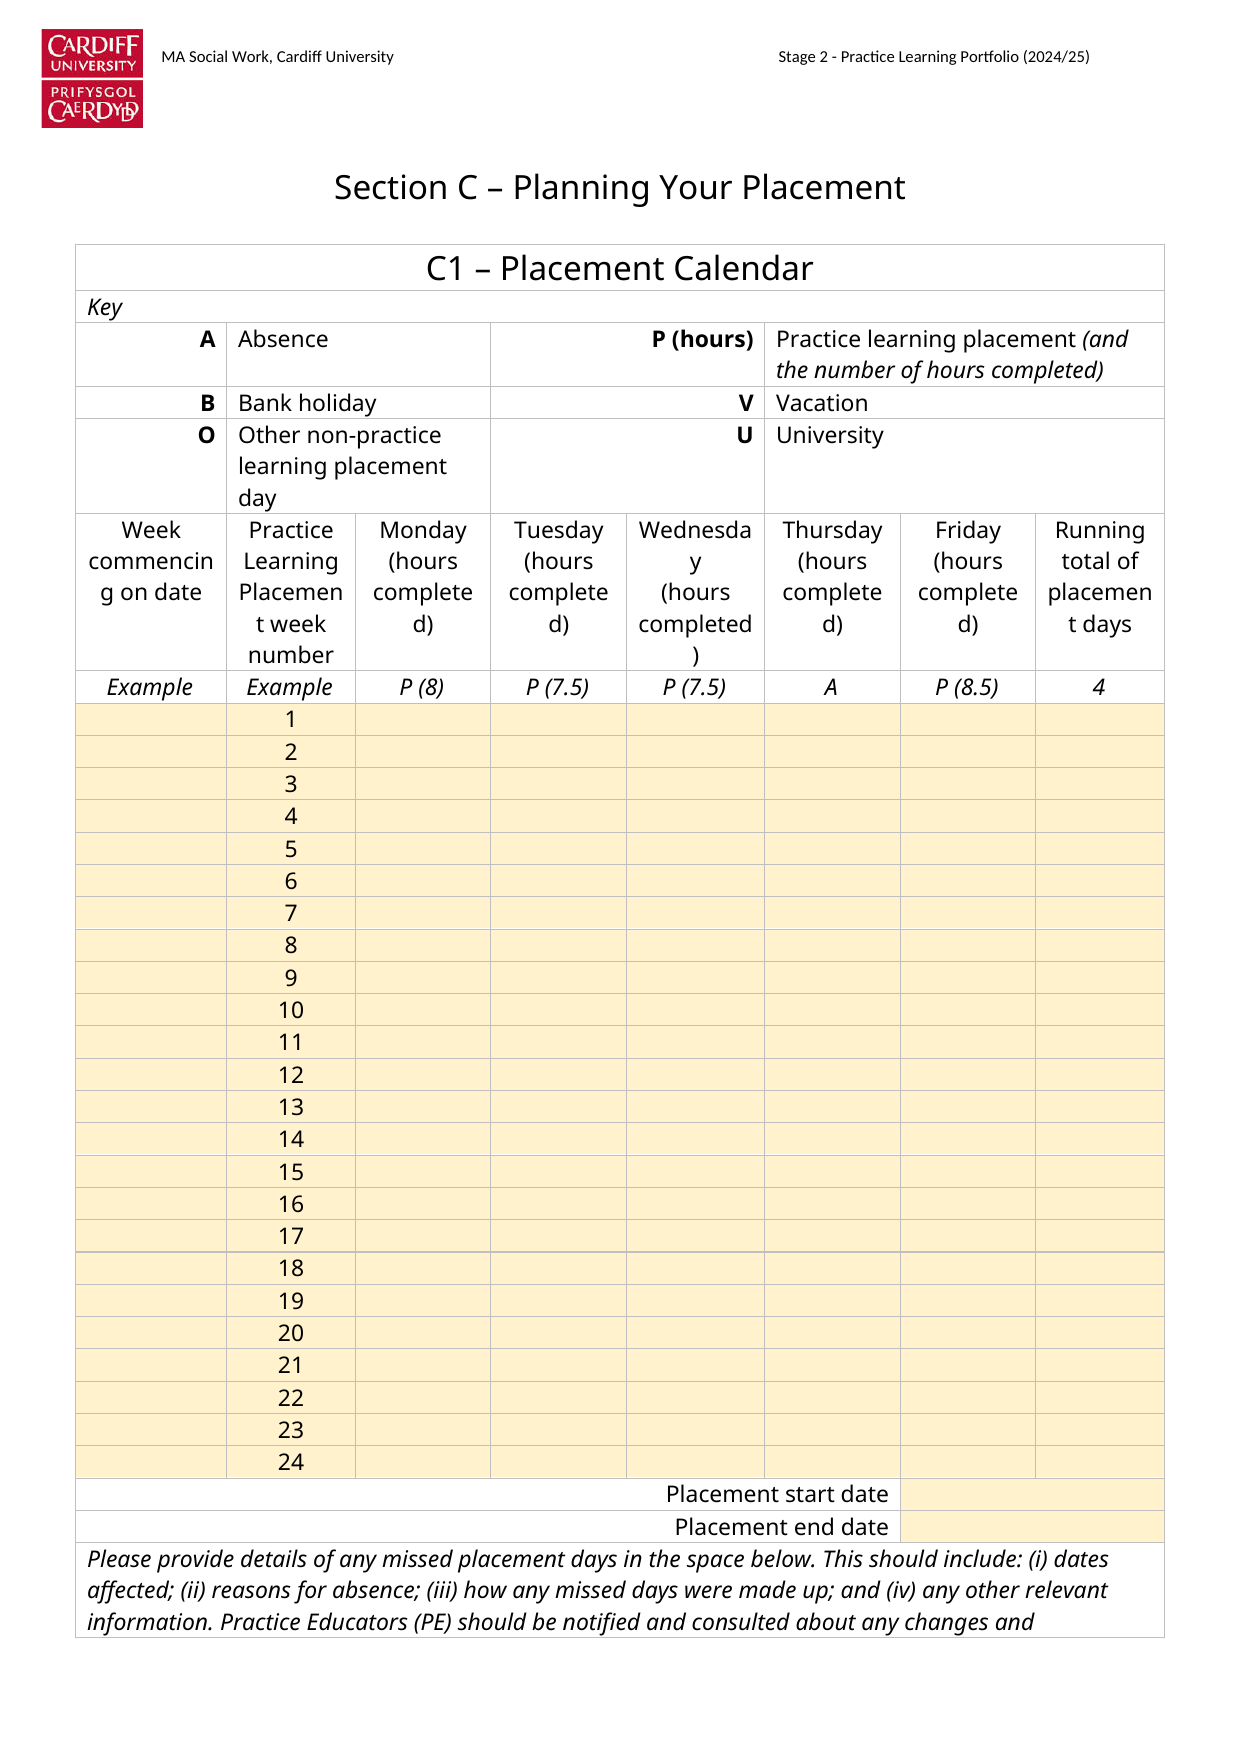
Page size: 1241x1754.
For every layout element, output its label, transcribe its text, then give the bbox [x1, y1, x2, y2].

table_cell [901, 1188, 1035, 1219]
table_cell [765, 1414, 900, 1445]
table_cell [76, 1543, 1164, 1637]
table_cell [491, 1285, 626, 1316]
table_cell University [765, 419, 1164, 513]
table_cell [901, 1414, 1035, 1445]
table_cell 14 [227, 1123, 355, 1154]
table_cell [356, 1059, 490, 1090]
table_cell 7 [227, 897, 355, 928]
table_cell [765, 1059, 900, 1090]
table_cell [491, 865, 626, 896]
table_cell [76, 930, 226, 961]
table_cell 15 [227, 1156, 355, 1187]
table_cell [765, 1349, 900, 1381]
table_cell [356, 1382, 490, 1413]
table_cell [627, 736, 764, 767]
table_cell 5 [227, 833, 355, 864]
table_cell [76, 897, 226, 928]
table_cell A [76, 323, 226, 386]
table_cell [765, 1285, 900, 1316]
table_cell [765, 1156, 900, 1187]
table_cell [901, 1285, 1035, 1316]
table_cell [356, 1253, 490, 1284]
table_cell 12 [227, 1059, 355, 1090]
table_cell [765, 994, 900, 1025]
table_cell [1036, 865, 1164, 896]
table_cell Bank holiday [227, 387, 490, 418]
table_cell [76, 1349, 226, 1381]
table_cell Placement end date [76, 1511, 900, 1542]
table_cell [901, 704, 1035, 735]
table_cell O [76, 419, 226, 513]
table_cell [901, 1253, 1035, 1284]
table_cell [76, 1253, 226, 1284]
table_cell P (7.5) [627, 671, 764, 702]
table_cell [1036, 1220, 1164, 1251]
table_cell [491, 1382, 626, 1413]
table_cell [356, 1220, 490, 1251]
table_cell [356, 994, 490, 1025]
table_cell [901, 897, 1035, 928]
table_cell [765, 833, 900, 864]
table_cell Example [227, 671, 355, 702]
table_cell [356, 930, 490, 961]
table_cell [765, 1253, 900, 1284]
table_cell [901, 962, 1035, 993]
table_cell Running total of placement days [1036, 514, 1164, 670]
table_cell [901, 1446, 1035, 1477]
table_cell [627, 1123, 764, 1154]
table_cell [627, 1059, 764, 1090]
table_cell [627, 1446, 764, 1477]
table_cell [627, 800, 764, 832]
table_cell 16 [227, 1188, 355, 1219]
table_cell [627, 930, 764, 961]
table_cell [765, 1091, 900, 1122]
table_cell [901, 994, 1035, 1025]
table_cell [901, 1479, 1164, 1510]
table_cell [627, 768, 764, 799]
table_cell 9 [227, 962, 355, 993]
table_cell [491, 1123, 626, 1154]
table_cell 6 [227, 865, 355, 896]
table_cell [765, 768, 900, 799]
table_cell [491, 1091, 626, 1122]
table_cell 18 [227, 1253, 355, 1284]
table_cell [1036, 930, 1164, 961]
table_cell [627, 865, 764, 896]
table_cell Monday (hours completed) [356, 514, 490, 670]
table_cell Friday (hours completed) [901, 514, 1035, 670]
table_cell [76, 833, 226, 864]
table_cell [76, 962, 226, 993]
table_cell [491, 1414, 626, 1445]
table_cell [356, 1414, 490, 1445]
table_cell Example [76, 671, 226, 702]
table_cell [1036, 1446, 1164, 1477]
table_cell [491, 704, 626, 735]
table_cell [901, 1382, 1035, 1413]
table_cell 21 [227, 1349, 355, 1381]
table_cell [76, 1382, 226, 1413]
table_cell 11 [227, 1026, 355, 1058]
table_cell 22 [227, 1382, 355, 1413]
table_cell [356, 704, 490, 735]
table_cell [491, 1317, 626, 1348]
table_cell [491, 1253, 626, 1284]
table_cell [765, 800, 900, 832]
table_cell [356, 1123, 490, 1154]
table_cell [765, 897, 900, 928]
table_cell [491, 930, 626, 961]
table_cell [627, 1285, 764, 1316]
table_cell [627, 833, 764, 864]
table_cell [1036, 833, 1164, 864]
table_cell [1036, 897, 1164, 928]
table_cell [1036, 1285, 1164, 1316]
table_cell 13 [227, 1091, 355, 1122]
table_cell [356, 865, 490, 896]
table_cell Thursday (hours completed) [765, 514, 900, 670]
table_cell [1036, 1317, 1164, 1348]
table_cell [76, 736, 226, 767]
table_cell [627, 994, 764, 1025]
table_cell [1036, 1026, 1164, 1058]
table_cell 20 [227, 1317, 355, 1348]
table_cell [901, 800, 1035, 832]
table_cell [356, 1285, 490, 1316]
table_cell [765, 1446, 900, 1477]
table_cell [491, 897, 626, 928]
table_cell [356, 1446, 490, 1477]
table_cell B [76, 387, 226, 418]
table_cell [76, 1317, 226, 1348]
table_cell [765, 1123, 900, 1154]
table_cell [1036, 736, 1164, 767]
table_cell [491, 768, 626, 799]
table_cell [356, 833, 490, 864]
table_cell Vacation [765, 387, 1164, 418]
table_cell [627, 1156, 764, 1187]
table_cell [356, 1026, 490, 1058]
table_cell [76, 1123, 226, 1154]
table_cell [356, 1317, 490, 1348]
table_cell [76, 994, 226, 1025]
table_cell [356, 736, 490, 767]
table_cell [1036, 1188, 1164, 1219]
table_cell [627, 704, 764, 735]
table_cell [901, 1349, 1035, 1381]
table_cell 8 [227, 930, 355, 961]
table_cell [627, 1253, 764, 1284]
table_cell [491, 994, 626, 1025]
table_cell [627, 1414, 764, 1445]
table_cell [765, 1382, 900, 1413]
table_cell [901, 930, 1035, 961]
table_cell 3 [227, 768, 355, 799]
table_cell [356, 1156, 490, 1187]
table_cell [1036, 1253, 1164, 1284]
table_cell [627, 1091, 764, 1122]
table_cell [627, 897, 764, 928]
table_cell P (8) [356, 671, 490, 702]
table_cell A [765, 671, 900, 702]
table_cell [491, 1220, 626, 1251]
table_cell [901, 1123, 1035, 1154]
table_cell [76, 1446, 226, 1477]
table_cell [1036, 962, 1164, 993]
table_cell [356, 1091, 490, 1122]
table_cell [765, 962, 900, 993]
table_cell 2 [227, 736, 355, 767]
table_cell [765, 1026, 900, 1058]
table_cell [491, 736, 626, 767]
table_cell Key [76, 291, 1164, 322]
table_cell [491, 962, 626, 993]
table_cell [1036, 800, 1164, 832]
table_cell [1036, 704, 1164, 735]
table_cell [76, 1220, 226, 1251]
table_cell [765, 930, 900, 961]
table_cell [76, 1026, 226, 1058]
table_cell P (8.5) [901, 671, 1035, 702]
table_cell [356, 897, 490, 928]
table_cell [901, 736, 1035, 767]
table_cell U [491, 419, 764, 513]
table_cell 19 [227, 1285, 355, 1316]
table_cell [627, 1317, 764, 1348]
table_cell [627, 1026, 764, 1058]
table_cell [356, 768, 490, 799]
table_cell Tuesday (hours completed) [491, 514, 626, 670]
table_cell 10 [227, 994, 355, 1025]
table_cell Week commencing on date [76, 514, 226, 670]
table_cell Placement start date [76, 1479, 900, 1510]
table_cell [765, 1220, 900, 1251]
table_cell [76, 1414, 226, 1445]
table_cell 4 [1036, 671, 1164, 702]
table_cell [901, 1091, 1035, 1122]
table_cell V [491, 387, 764, 418]
table_cell [1036, 1382, 1164, 1413]
table_cell [901, 1511, 1164, 1542]
table_cell [627, 962, 764, 993]
table_cell 1 [227, 704, 355, 735]
table_cell [901, 1317, 1035, 1348]
table_cell [76, 704, 226, 735]
table_cell [491, 833, 626, 864]
table_cell P (7.5) [491, 671, 626, 702]
table_cell [491, 1156, 626, 1187]
table_cell P (hours) [491, 323, 764, 386]
table_cell [1036, 1414, 1164, 1445]
table_cell [76, 1059, 226, 1090]
table_header Section C – Planning Your Placement [75, 164, 1165, 209]
table_header C1 – Placement Calendar [76, 245, 1164, 290]
table_cell [491, 1446, 626, 1477]
table_cell [765, 736, 900, 767]
table_cell 4 [227, 800, 355, 832]
table_cell [76, 800, 226, 832]
table_cell [901, 1026, 1035, 1058]
table_cell [765, 865, 900, 896]
table_cell [901, 1059, 1035, 1090]
table_cell [1036, 1156, 1164, 1187]
table_cell [491, 1349, 626, 1381]
table_cell [765, 1317, 900, 1348]
table_cell [491, 1188, 626, 1219]
table_cell [76, 865, 226, 896]
picture [41, 29, 143, 128]
table_cell [765, 704, 900, 735]
table_cell [76, 768, 226, 799]
table_cell [627, 1382, 764, 1413]
table_cell [356, 800, 490, 832]
table_cell [1036, 768, 1164, 799]
table_cell 23 [227, 1414, 355, 1445]
table_cell [76, 1156, 226, 1187]
table_cell [1036, 1123, 1164, 1154]
table_cell [1036, 1059, 1164, 1090]
table_cell [1036, 1349, 1164, 1381]
table_cell Wednesday (hours completed) [627, 514, 764, 670]
table_cell Other non-practice learning placement day [227, 419, 490, 513]
table_cell [491, 800, 626, 832]
table_cell [627, 1349, 764, 1381]
table_cell [76, 1285, 226, 1316]
table_cell [1036, 1091, 1164, 1122]
table_cell [901, 1220, 1035, 1251]
table_cell [765, 1188, 900, 1219]
table_cell [901, 865, 1035, 896]
table_cell [901, 768, 1035, 799]
table_cell [627, 1220, 764, 1251]
table_cell [1036, 994, 1164, 1025]
table_cell [76, 1091, 226, 1122]
table_cell [491, 1059, 626, 1090]
table_cell [901, 1156, 1035, 1187]
table_cell [356, 1188, 490, 1219]
table_cell [356, 962, 490, 993]
table_cell Practice learning placement (and the number of hours completed) [765, 323, 1164, 386]
table_cell [491, 1026, 626, 1058]
table_cell [76, 1188, 226, 1219]
table_cell Practice Learning Placement week number [227, 514, 355, 670]
table_cell [627, 1188, 764, 1219]
table_cell [356, 1349, 490, 1381]
table_cell Absence [227, 323, 490, 386]
table_cell [901, 833, 1035, 864]
table_cell 17 [227, 1220, 355, 1251]
table_cell 24 [227, 1446, 355, 1477]
